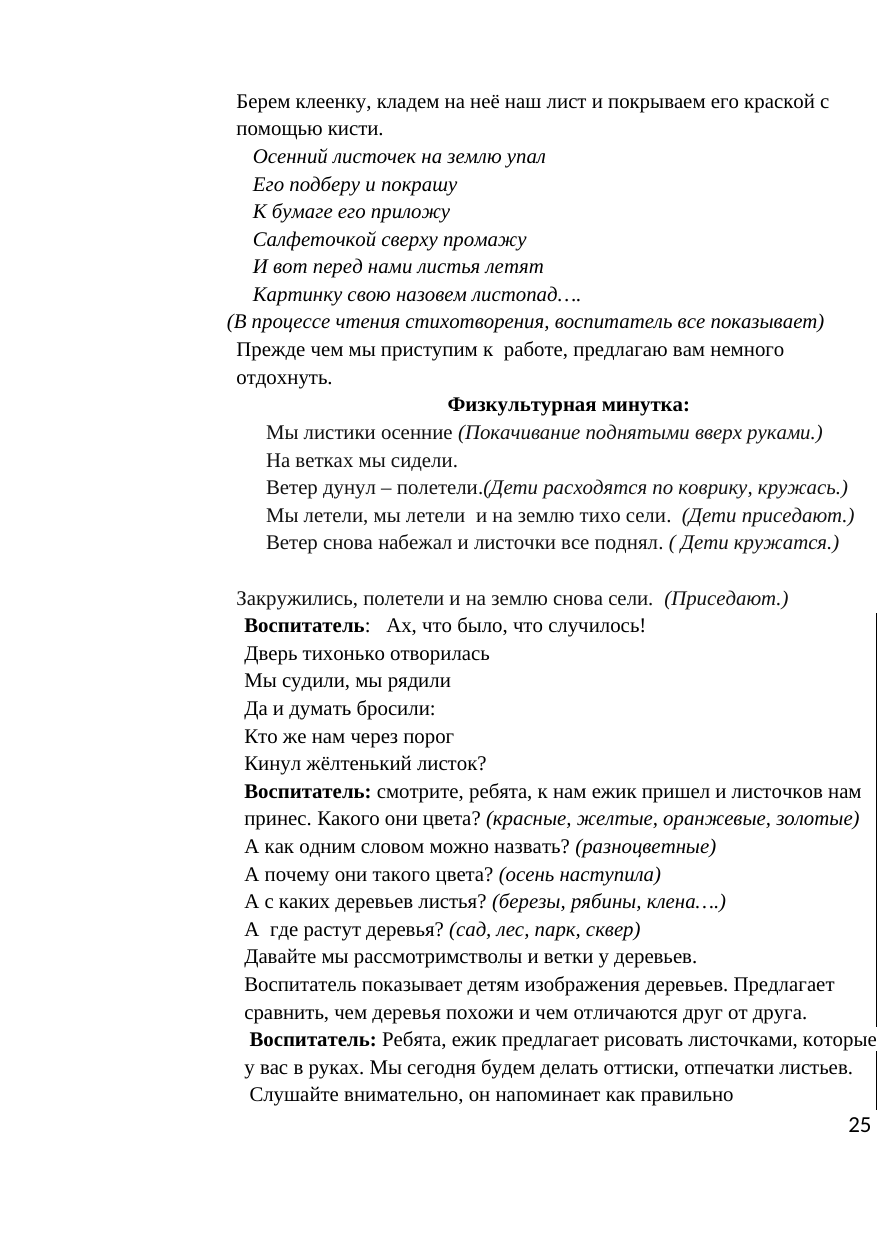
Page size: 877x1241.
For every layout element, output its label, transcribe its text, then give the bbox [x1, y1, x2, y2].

text Прежде чем мы приступим к работе, предлагаю вам немного отдохнуть. [236, 337, 871, 389]
text (В процессе чтения стихотворения, воспитатель все показывает) [221, 309, 871, 333]
text Его подберу и покрашу [221, 171, 871, 196]
text Физкультурная минутка: [266, 392, 871, 416]
text Картинку свою назовем листопад…. [221, 282, 871, 306]
text Ветер дунул – полетели.(Дети расходятся по коврику, кружась.) [266, 475, 871, 499]
text Салфеточкой сверху промажу [221, 227, 871, 251]
text Мы летели, мы летели и на землю тихо сели. (Дети приседают.) [266, 503, 871, 527]
text На ветках мы сидели. [266, 447, 871, 472]
text Закружились, полетели и на землю снова сели. (Приседают.) [236, 586, 871, 609]
text И вот перед нами листья летят [221, 254, 871, 278]
text Ветер снова набежал и листочки все поднял. ( Дети кружатся.) [266, 530, 871, 554]
text Мы листики осенние (Покачивание поднятыми вверх руками.) [266, 420, 871, 444]
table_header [188, 613, 876, 1110]
text К бумаге его приложу [221, 199, 871, 223]
text Берем клеенку, кладем на неё наш лист и покрываем его краской с помощью кисти. [236, 89, 871, 140]
text Осенний листочек на землю упал [221, 144, 871, 168]
